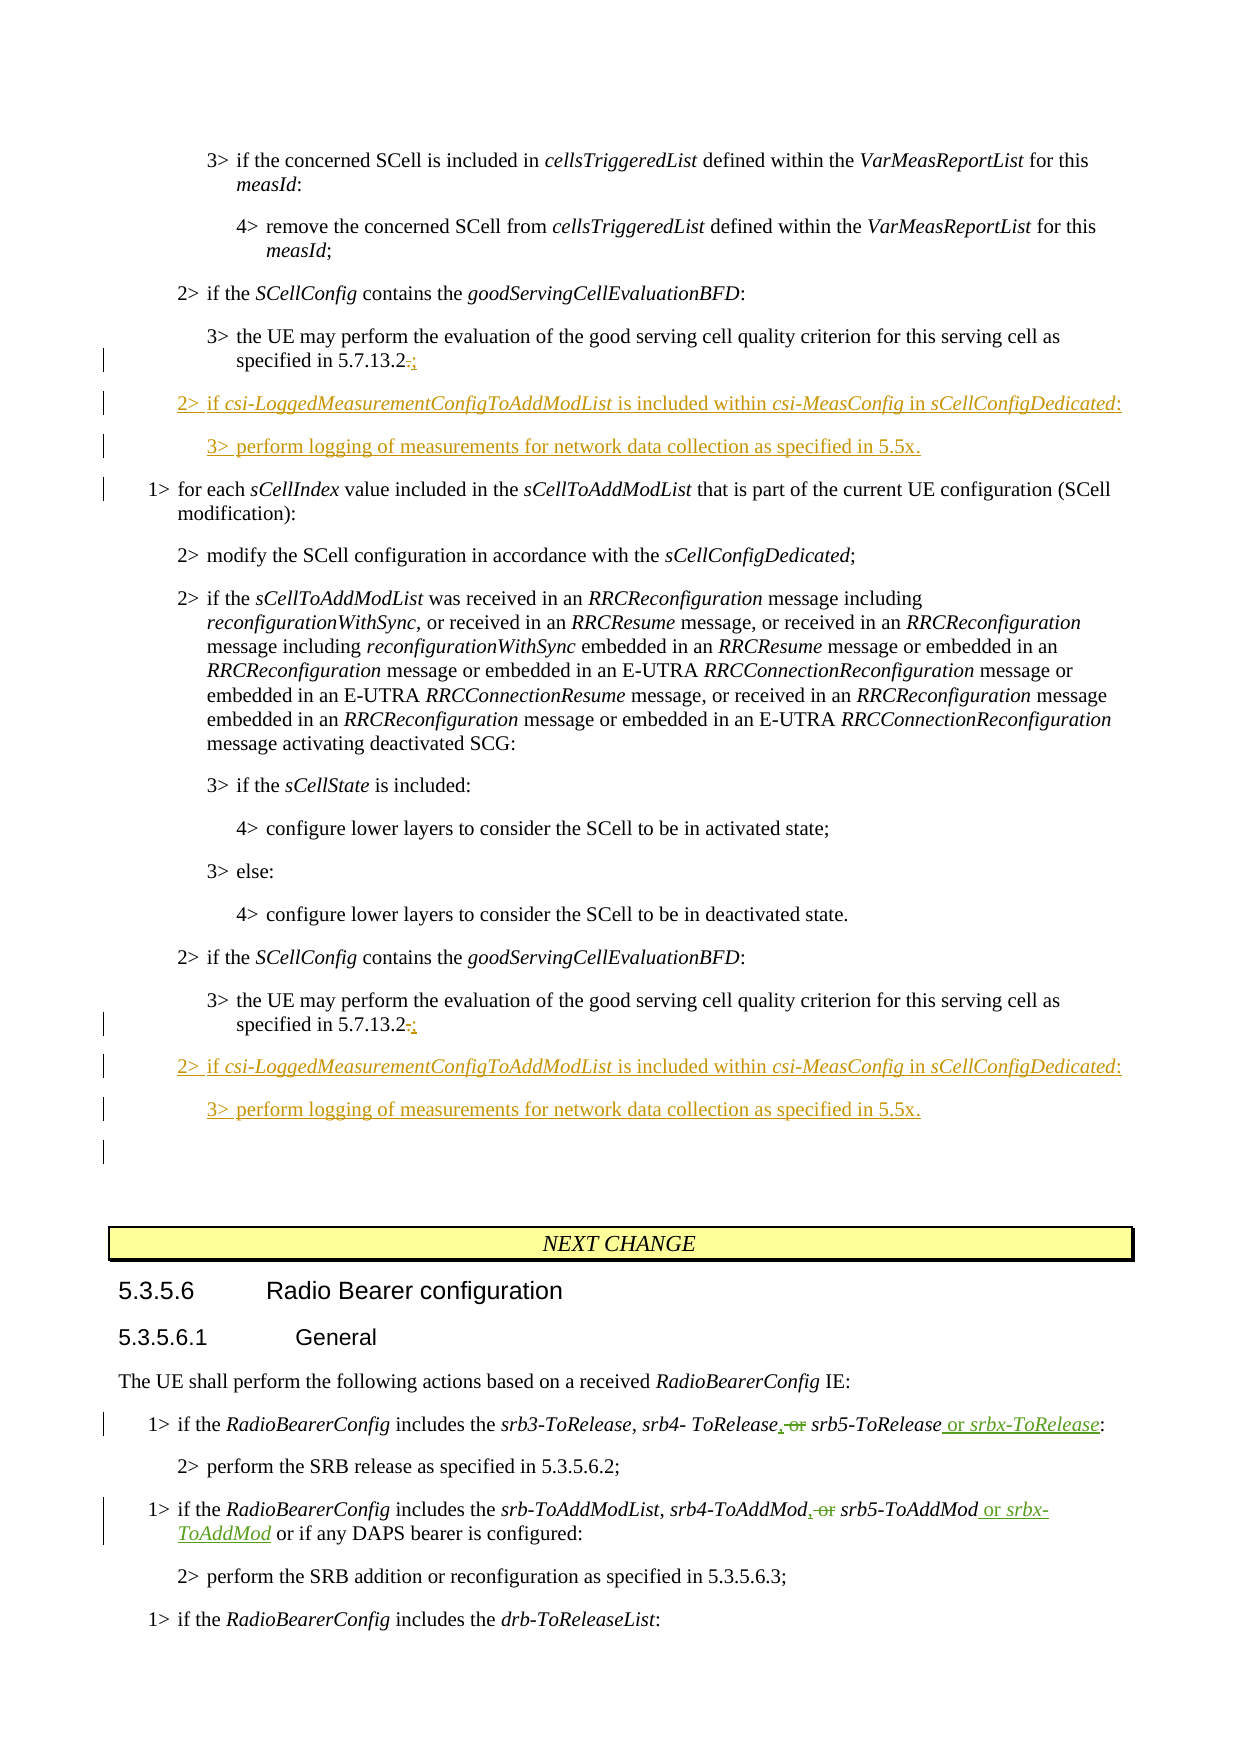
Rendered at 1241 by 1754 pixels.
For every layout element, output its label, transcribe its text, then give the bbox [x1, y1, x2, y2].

text 2> if the SCellConfig contains the goodServingCellEvaluationBFD: [177, 945, 1122, 969]
text 3> the UE may perform the evaluation of the good serving cell quality criterion for this serving cell as specified in 5.7.13.2 [207, 324, 1122, 372]
text 2> modify the SCell configuration in accordance with the sCellConfigDedicated; [177, 543, 1122, 567]
text 1> for each sCellIndex value included in the sCellToAddModList that is part of the current UE configuration (SCell modification): [148, 477, 1122, 525]
text 3> else: [207, 859, 1122, 883]
text 1> if the RadioBearerConfig includes the srb3-ToRelease, srb4- ToRelease srb5-ToRelease: [148, 1412, 1122, 1436]
subtitle 5.3.5.6 Radio Bearer configuration [118, 1276, 1122, 1305]
text 1> if the RadioBearerConfig includes the srb-ToAddModList, srb4-ToAddMod srb5-ToAddMod or if any DAPS bearer is configured: [148, 1497, 1122, 1545]
text 2> perform the SRB release as specified in 5.3.5.6.2; [177, 1454, 1122, 1478]
text 3> the UE may perform the evaluation of the good serving cell quality criterion for this serving cell as specified in 5.7.13.2 [207, 987, 1122, 1036]
text 4> remove the concerned SCell from cellsTriggeredList defined within the VarMeasReportList for this measId; [236, 214, 1122, 262]
subtitle 5.3.5.6.1 General [118, 1324, 1122, 1350]
text NEXT CHANGE [110, 1228, 1131, 1258]
text 3> if the sCellState is included: [207, 773, 1122, 797]
text 3> if the concerned SCell is included in cellsTriggeredList defined within the VarMeasReportList for this measId: [207, 147, 1122, 196]
text 4> configure lower layers to consider the SCell to be in activated state; [236, 816, 1122, 840]
text 2> if the sCellToAddModList was received in an RRCReconfiguration message including reconfigurationWithSync, or received in an RRCResume message, or received in an RRCReconfiguration message including reconfigurationWithSync embedded in an RRCResume message or embedded in an RRCReconfiguration message or embedded in an E-UTRA RRCConnectionReconfiguration message or embedded in an E-UTRA RRCConnectionResume message, or received in an RRCReconfiguration message embedded in an RRCReconfiguration message or embedded in an E-UTRA RRCConnectionReconfiguration message activating deactivated SCG: [177, 586, 1122, 755]
text 1> if the RadioBearerConfig includes the drb-ToReleaseList: [148, 1607, 1122, 1631]
text 2> perform the SRB addition or reconfiguration as specified in 5.3.5.6.3; [177, 1564, 1122, 1588]
text 2> if the SCellConfig contains the goodServingCellEvaluationBFD: [177, 281, 1122, 305]
text The UE shall perform the following actions based on a received RadioBearerConfig IE: [118, 1369, 1122, 1393]
text 4> configure lower layers to consider the SCell to be in deactivated state. [236, 902, 1122, 926]
